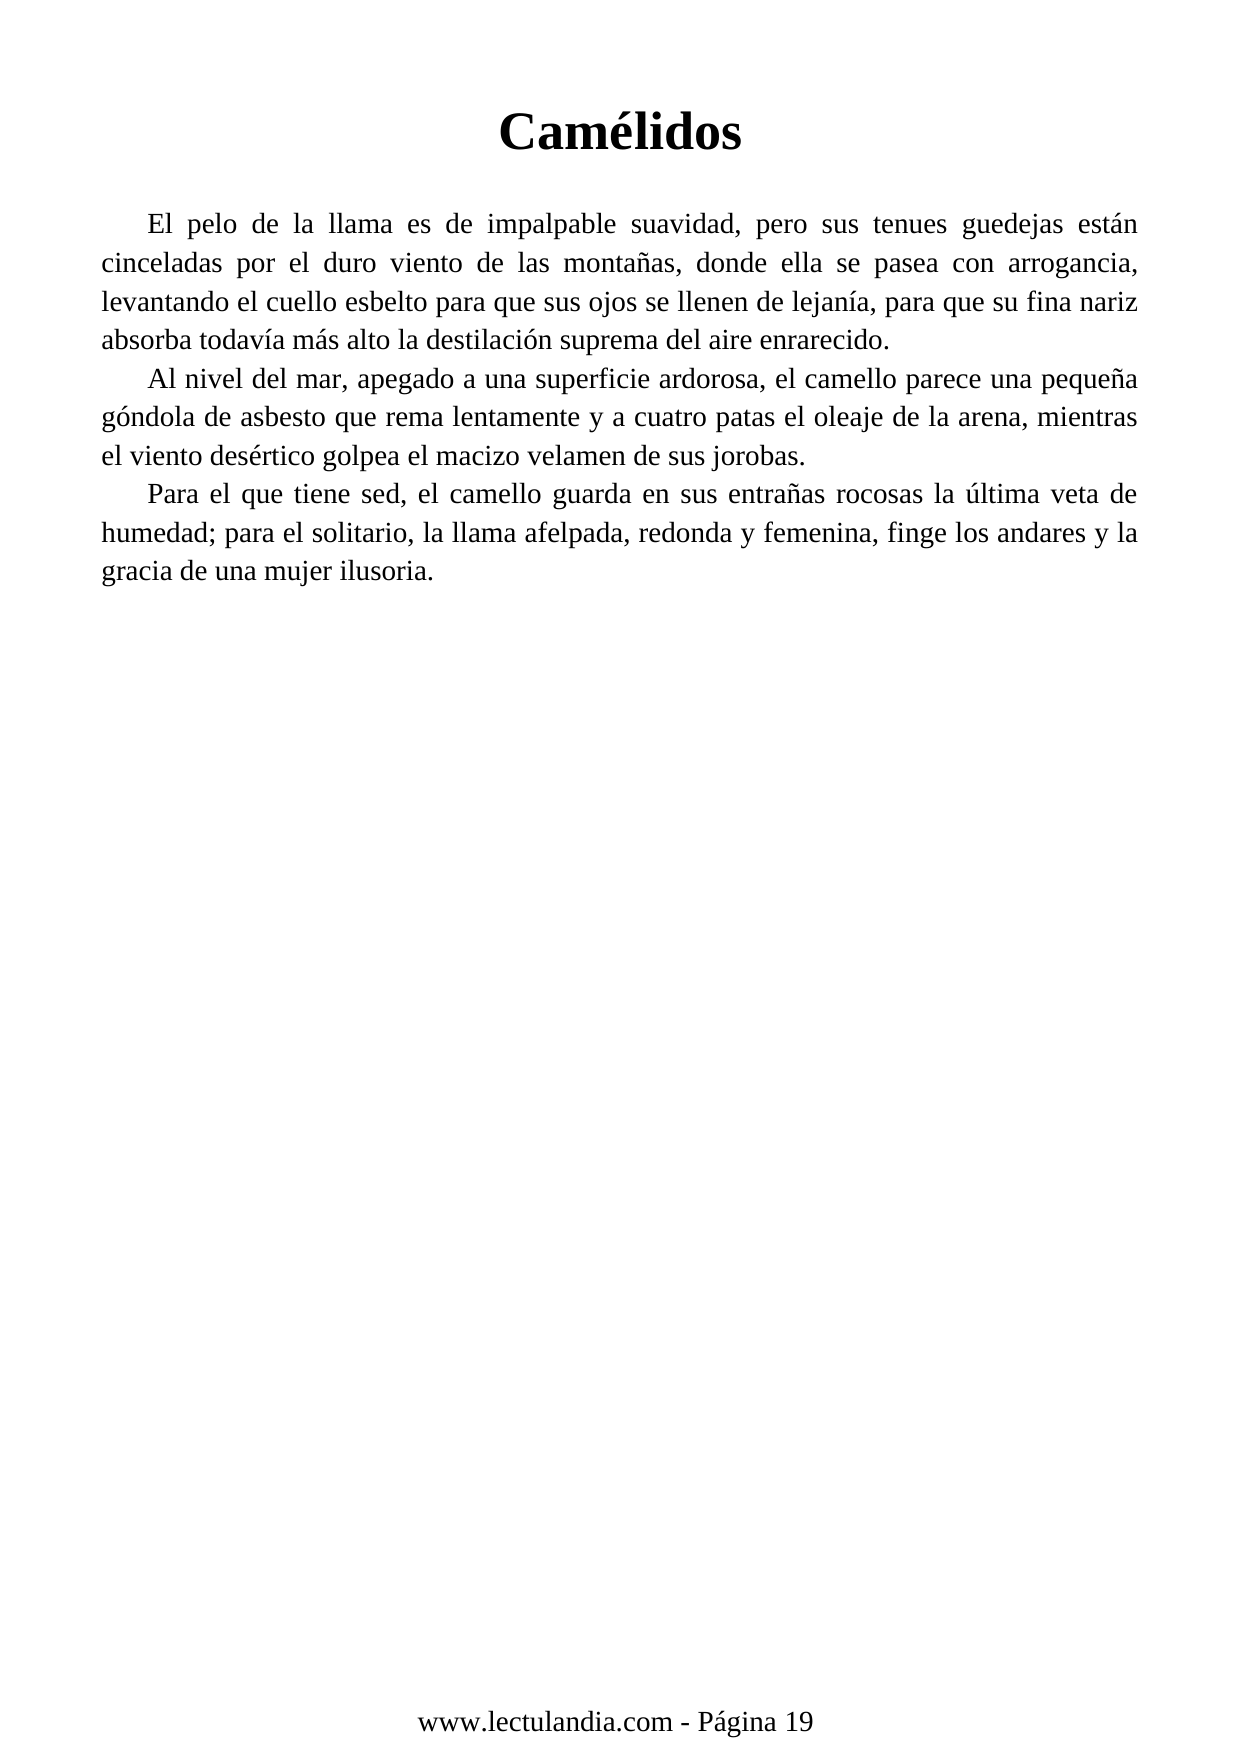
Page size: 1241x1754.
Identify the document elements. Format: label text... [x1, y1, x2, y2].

text El pelo de la llama es de impalpable suavidad, pero sus tenues guedejas están cinceladas por el duro viento de las montañas, donde ella se pasea con arrogancia, levantando el cuello esbelto para que sus ojos se llenen de lejanía, para que su fina nariz absorba todavía más alto la destilación suprema del aire enrarecido. [101, 207, 1139, 356]
text Camélidos [101, 98, 1139, 161]
text Para el que tiene sed, el camello guarda en sus entrañas rocosas la última veta de humedad; para el solitario, la llama afelpada, redonda y femenina, finge los andares y la gracia de una mujer ilusoria. [101, 476, 1139, 587]
text Al nivel del mar, apegado a una superficie ardorosa, el camello parece una pequeña góndola de asbesto que rema lentamente y a cuatro patas el oleaje de la arena, mientras el viento desértico golpea el macizo velamen de sus jorobas. [101, 361, 1139, 471]
